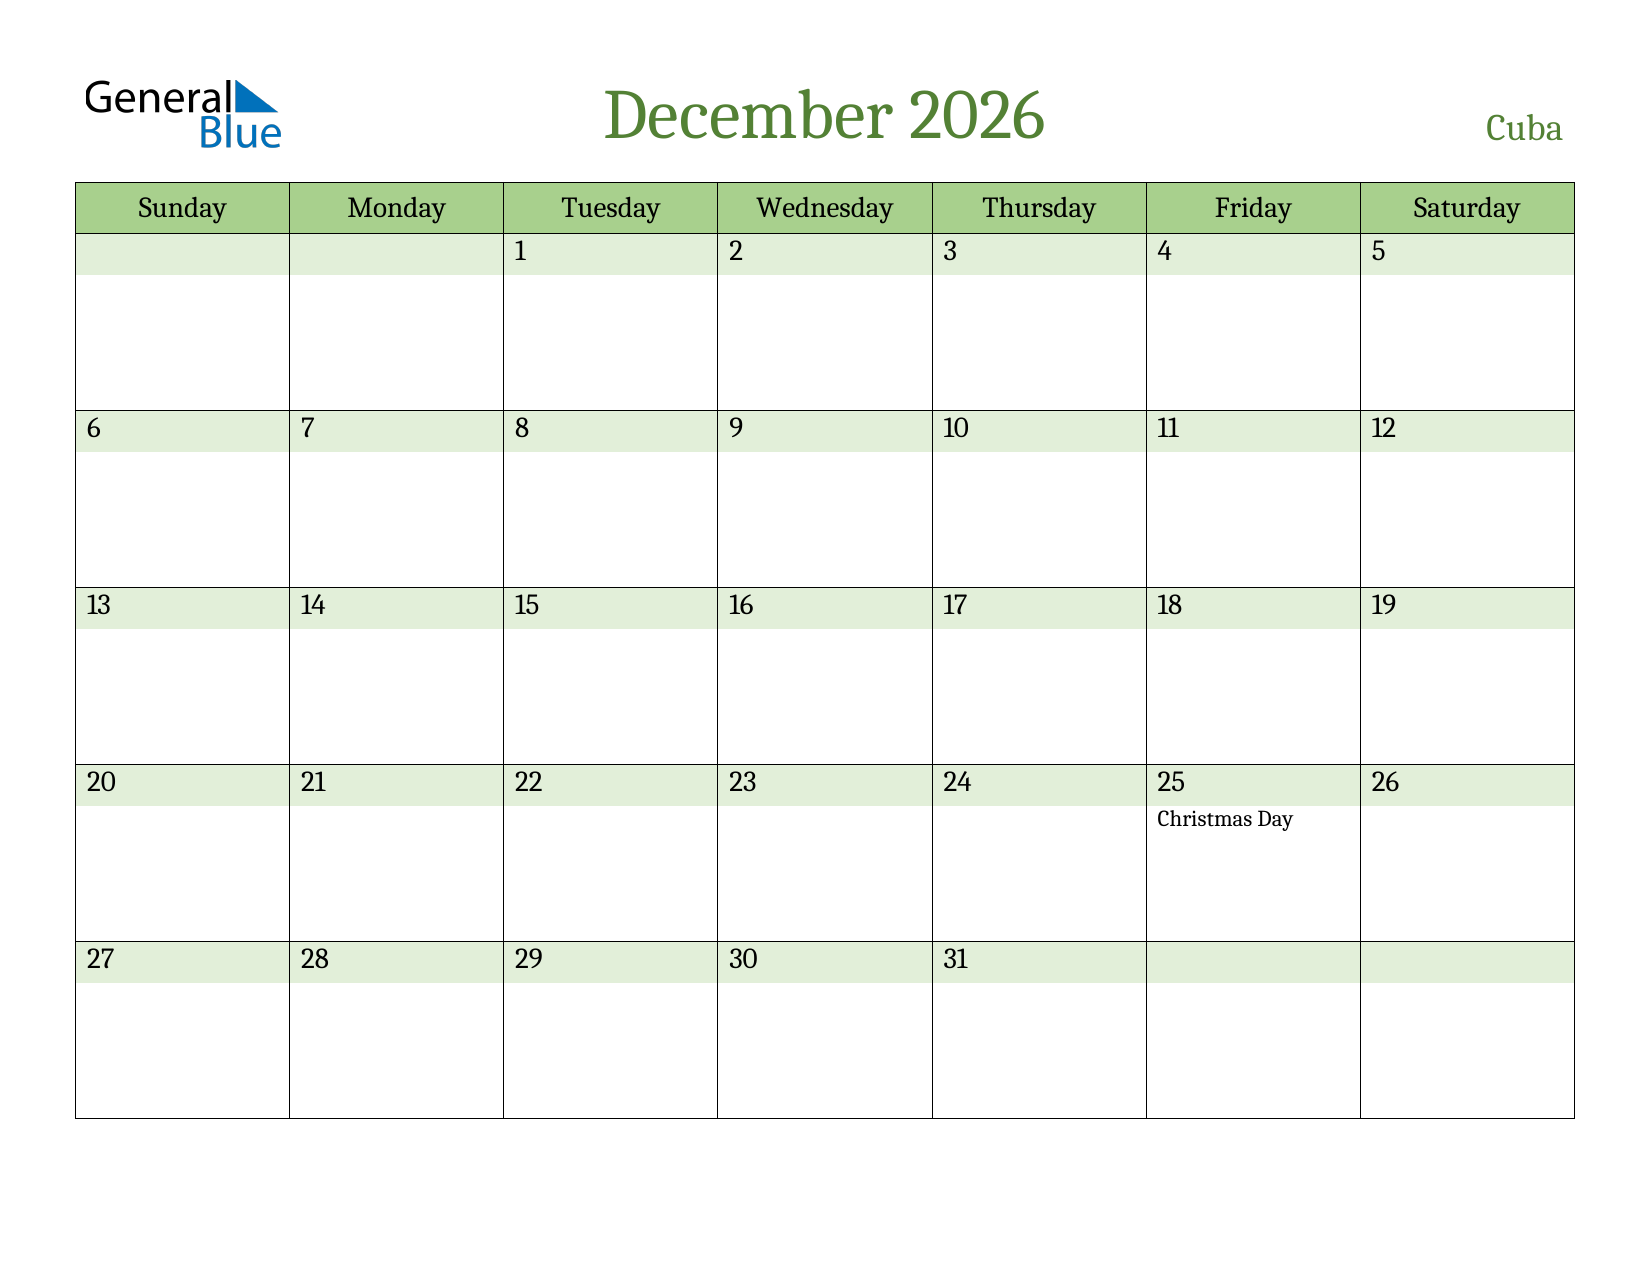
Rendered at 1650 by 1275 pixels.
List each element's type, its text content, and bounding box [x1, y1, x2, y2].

table_cell 9 [718, 411, 932, 452]
table_cell [76, 806, 289, 941]
table_cell 16 [718, 588, 932, 629]
table_cell Saturday [1361, 183, 1574, 233]
table_cell [1361, 983, 1574, 1118]
table_cell 26 [1361, 765, 1574, 806]
table_cell [290, 275, 503, 410]
table_cell 10 [933, 411, 1146, 452]
table_cell Monday [290, 183, 503, 233]
table_cell [1147, 275, 1360, 410]
table_cell 31 [933, 942, 1146, 983]
table_cell [718, 629, 932, 764]
table_cell [1361, 452, 1574, 587]
table_cell [1147, 942, 1360, 983]
table_cell Christmas Day [1147, 806, 1360, 941]
table_cell 11 [1147, 411, 1360, 452]
table_cell 25 [1147, 765, 1360, 806]
table_cell [504, 629, 717, 764]
table_cell [290, 234, 503, 275]
table_cell [933, 275, 1146, 410]
table_header Cuba [1146, 75, 1574, 182]
table_cell 12 [1361, 411, 1574, 452]
table_cell [504, 983, 717, 1118]
table_cell [933, 629, 1146, 764]
table_cell [1147, 452, 1360, 587]
picture [86, 80, 281, 148]
table_cell 6 [76, 411, 289, 452]
table_cell 22 [504, 765, 717, 806]
table_cell [1147, 983, 1360, 1118]
table_cell 17 [933, 588, 1146, 629]
table_cell Tuesday [504, 183, 717, 233]
table_cell [504, 275, 717, 410]
table_cell [718, 452, 932, 587]
table_cell 28 [290, 942, 503, 983]
table_cell 27 [76, 942, 289, 983]
table_cell 7 [290, 411, 503, 452]
table_cell 8 [504, 411, 717, 452]
table_cell 18 [1147, 588, 1360, 629]
table_cell [1147, 629, 1360, 764]
table_cell [290, 452, 503, 587]
table_cell 3 [933, 234, 1146, 275]
table_cell [504, 806, 717, 941]
table_cell 20 [76, 765, 289, 806]
table_header December 2026 [504, 75, 1146, 182]
table_cell [76, 234, 289, 275]
table_cell [76, 452, 289, 587]
table_cell [1361, 806, 1574, 941]
table_header [76, 75, 503, 182]
table_cell 13 [76, 588, 289, 629]
table_cell [76, 983, 289, 1118]
table_cell [1361, 275, 1574, 410]
table_cell [718, 275, 932, 410]
table_cell [933, 983, 1146, 1118]
table_cell [1361, 629, 1574, 764]
table_cell [290, 629, 503, 764]
table_cell 19 [1361, 588, 1574, 629]
table_cell 23 [718, 765, 932, 806]
table_cell 30 [718, 942, 932, 983]
table_cell [290, 806, 503, 941]
table_cell [76, 629, 289, 764]
table_cell [718, 983, 932, 1118]
table_cell 15 [504, 588, 717, 629]
table_cell [933, 806, 1146, 941]
table_cell Thursday [933, 183, 1146, 233]
table_cell [933, 452, 1146, 587]
table_cell 29 [504, 942, 717, 983]
table_cell [290, 983, 503, 1118]
table_cell Wednesday [718, 183, 932, 233]
table_cell 5 [1361, 234, 1574, 275]
table_cell 2 [718, 234, 932, 275]
table_cell 14 [290, 588, 503, 629]
table_cell 21 [290, 765, 503, 806]
table_cell [718, 806, 932, 941]
table_cell 24 [933, 765, 1146, 806]
table_cell Friday [1147, 183, 1360, 233]
table_cell [76, 275, 289, 410]
table_cell [504, 452, 717, 587]
table_cell [1361, 942, 1574, 983]
table_cell 1 [504, 234, 717, 275]
table_cell 4 [1147, 234, 1360, 275]
table_cell Sunday [76, 183, 289, 233]
